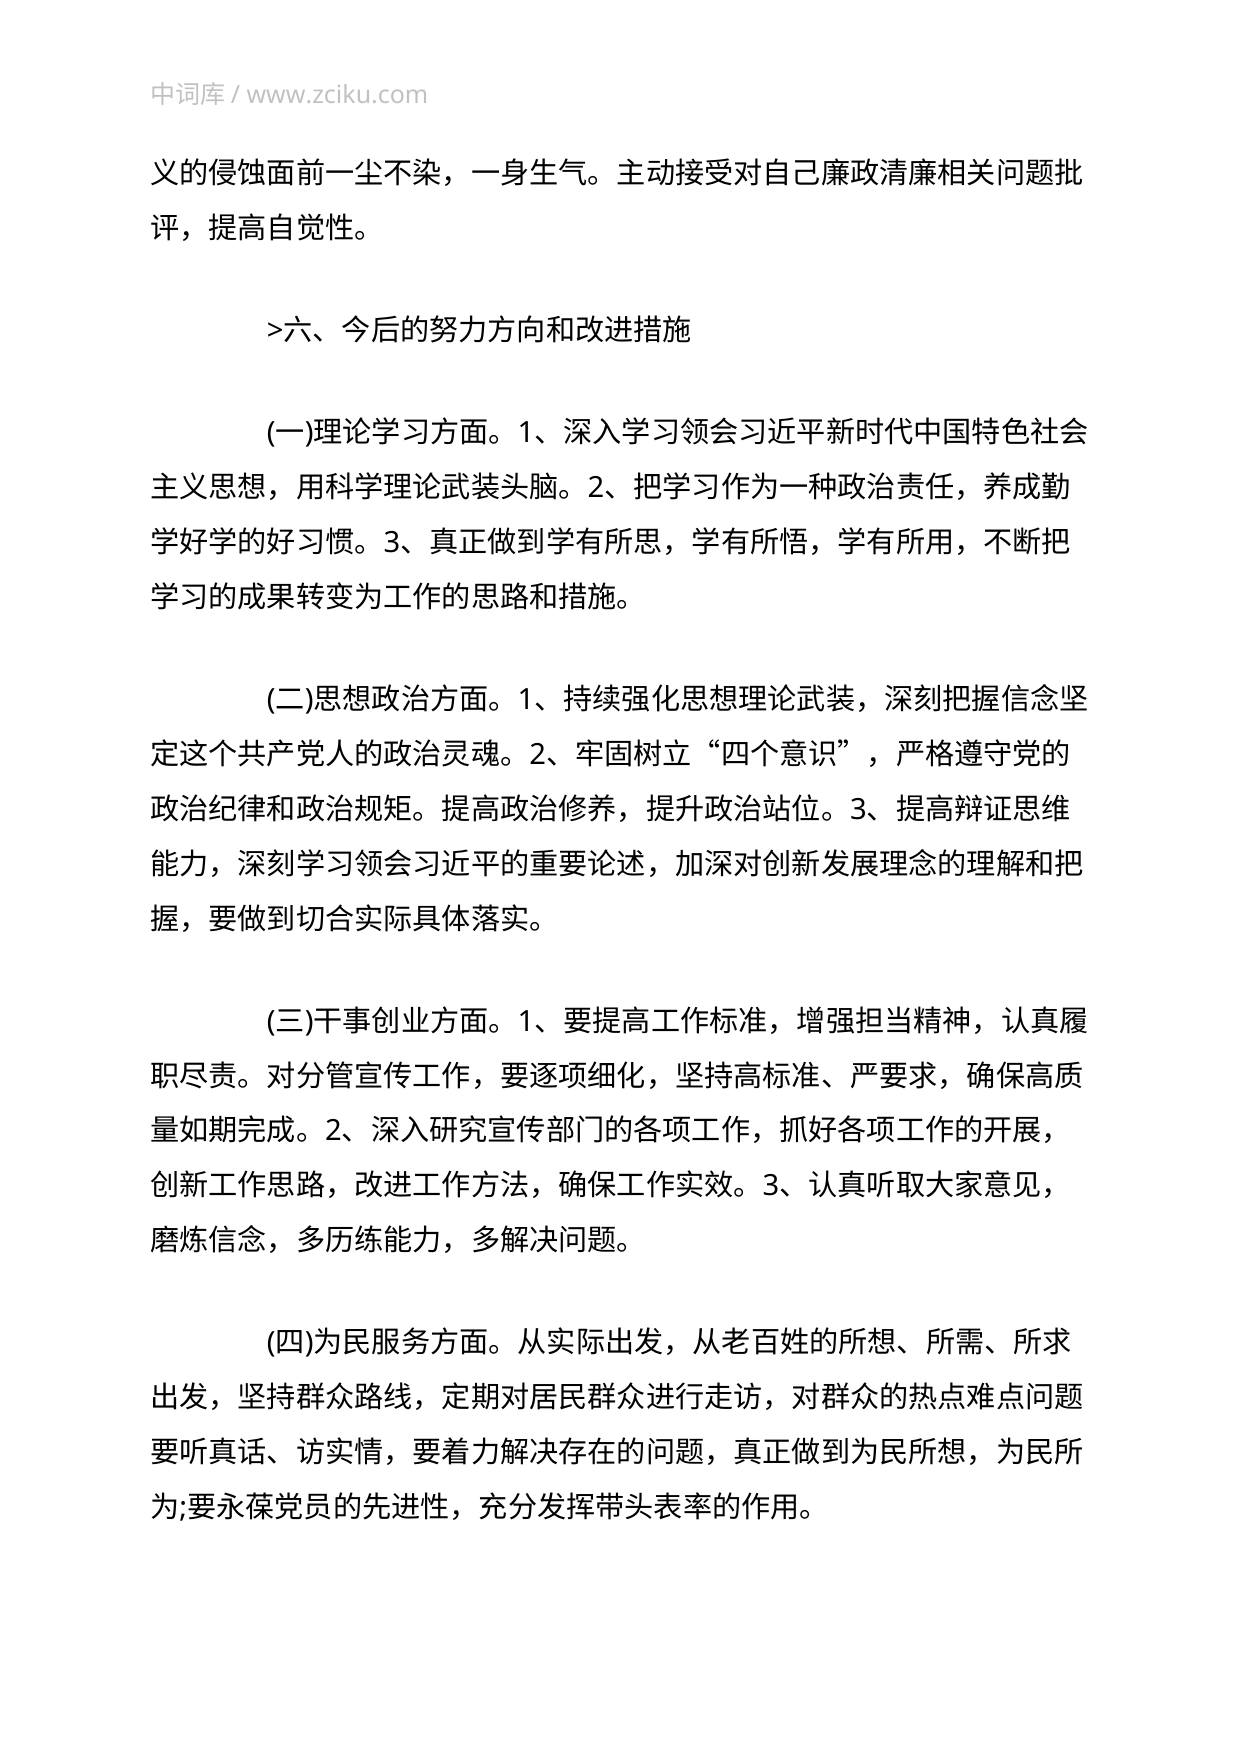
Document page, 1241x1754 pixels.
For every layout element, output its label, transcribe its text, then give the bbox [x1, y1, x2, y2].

text (四)为民服务方面。从实际出发，从老百姓的所想、所需、所求出发，坚持群众路线，定期对居民群众进行走访，对群众的热点难点问题要听真话、访实情，要着力解决存在的问题，真正做到为民所想，为民所为;要永葆党员的先进性，充分发挥带头表率的作用。 [150, 1319, 1090, 1526]
text >六、今后的努力方向和改进措施 [150, 307, 1090, 349]
text (一)理论学习方面。1、深入学习领会习近平新时代中国特色社会主义思想，用科学理论武装头脑。2、把学习作为一种政治责任，养成勤学好学的好习惯。3、真正做到学有所思，学有所悟，学有所用，不断把学习的成果转变为工作的思路和措施。 [150, 409, 1090, 616]
text (三)干事创业方面。1、要提高工作标准，增强担当精神，认真履职尽责。对分管宣传工作，要逐项细化，坚持高标准、严要求，确保高质量如期完成。2、深入研究宣传部门的各项工作，抓好各项工作的开展，创新工作思路，改进工作方法，确保工作实效。3、认真听取大家意见，磨炼信念，多历练能力，多解决问题。 [150, 997, 1090, 1259]
text (二)思想政治方面。1、持续强化思想理论武装，深刻把握信念坚定这个共产党人的政治灵魂。2、牢固树立“四个意识”，严格遵守党的政治纪律和政治规矩。提高政治修养，提升政治站位。3、提高辩证思维能力，深刻学习领会习近平的重要论述，加深对创新发展理念的理解和把握，要做到切合实际具体落实。 [150, 675, 1090, 938]
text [150, 150, 1090, 247]
